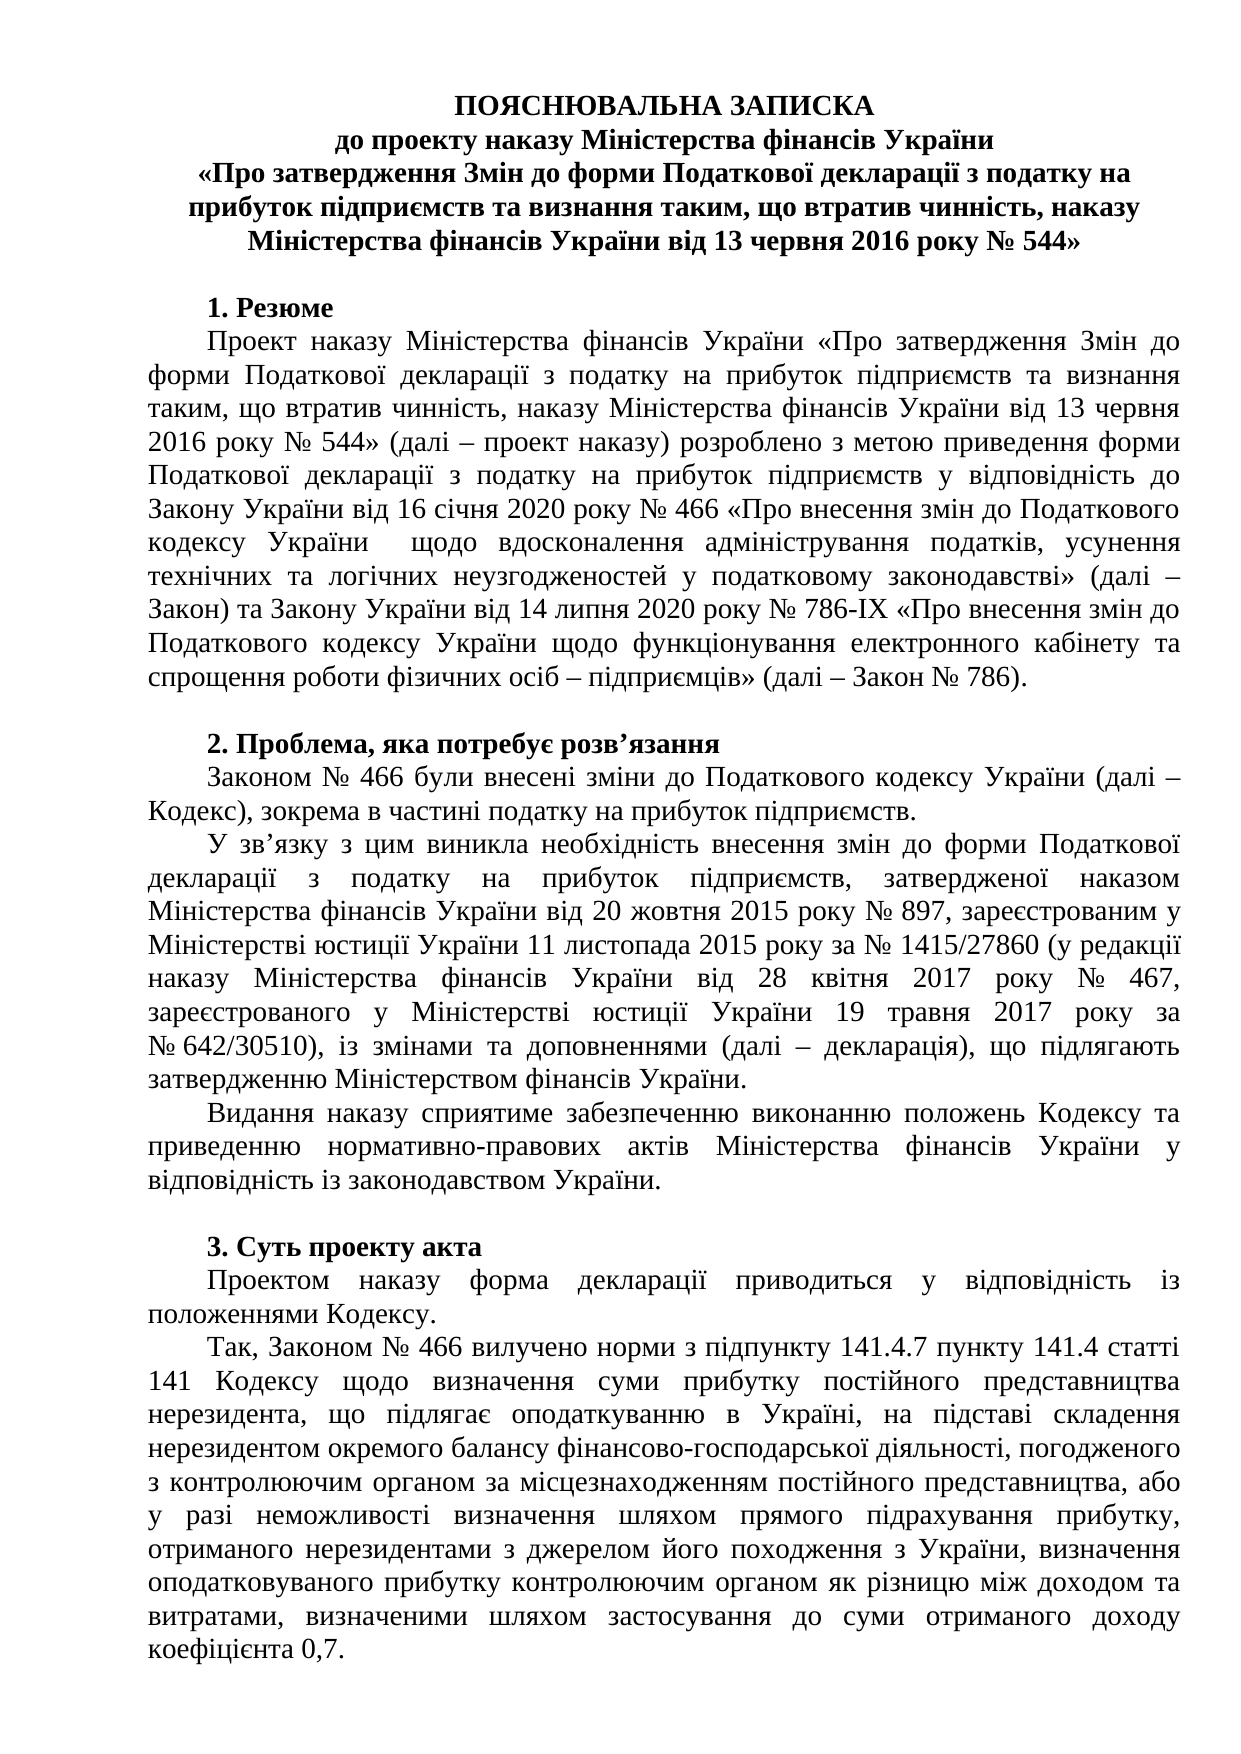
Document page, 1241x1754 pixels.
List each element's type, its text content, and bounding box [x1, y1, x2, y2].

subtitle Проект наказу Міністерства фінансів України «Про затвердження Змін до форми Податкової декларації з податку на прибуток підприємств та визнання таким, що втратив чинність, наказу Міністерства фінансів України від 13 червня 2016 року № 544» (далі – проект наказу) розроблено з метою приведення форми Податкової декларації з податку на прибуток підприємств у відповідність до Закону України від 16 січня 2020 року № 466 «Про внесення змін до Податкового кодексу України щодо вдосконалення адміністрування податків, усунення технічних та логічних неузгодженостей у податковому законодавстві» (далі – Закон) та Закону України від 14 липня 2020 року № 786-ІХ «Про внесення змін до Податкового кодексу України щодо функціонування електронного кабінету та спрощення роботи фізичних осіб – підприємців» (далі – Закон № 786). [148, 323, 1181, 692]
text «Про затвердження Змін до форми Податкової декларації з податку на [148, 156, 1181, 189]
text Видання наказу сприятиме забезпеченню виконанню положень Кодексу та приведенню нормативно-правових актів Міністерства фінансів України у відповідність із законодавством України. [148, 1095, 1181, 1195]
text Так, Законом № 466 вилучено норми з підпункту 141.4.7 пункту 141.4 статті 141 Кодексу щодо визначення суми прибутку постійного представництва нерезидента, що підлягає оподаткуванню в Україні, на підставі складення нерезидентом окремого балансу фінансово-господарської діяльності, погодженого з контролюючим органом за місцезнаходженням постійного представництва, або у разі неможливості визначення шляхом прямого підрахування прибутку, отриманого нерезидентами з джерелом його походження з України, визначення оподатковуваного прибутку контролюючим органом як різницю між доходом та витратами, визначеними шляхом застосування до суми отриманого доходу коефіцієнта 0,7. [148, 1329, 1181, 1665]
text У зв’язку з цим виникла необхідність внесення змін до форми Податкової декларації з податку на прибуток підприємств, затвердженої наказом Міністерства фінансів України від 20 жовтня 2015 року № 897, зареєстрованим у Міністерстві юстиції України 11 листопада 2015 року за № 1415/27860 (у редакції наказу Міністерства фінансів України від 28 квітня 2017 року № 467, зареєстрованого у Міністерстві юстиції України 19 травня 2017 року за № 642/30510), із змінами та доповненнями (далі – декларація), що підлягають затвердженню Міністерством фінансів України. [148, 826, 1181, 1095]
text прибуток підприємств та визнання таким, що втратив чинність, наказу Міністерства фінансів України від 13 червня 2016 року № 544» [148, 189, 1181, 256]
text до проекту наказу Міністерства фінансів України [148, 122, 1181, 156]
text 2. Проблема, яка потребує розв’язання [148, 726, 1181, 759]
text 3. Суть проекту акта [148, 1229, 1181, 1262]
text ПОЯСНЮВАЛЬНА ЗАПИСКА [148, 88, 1181, 122]
text Проектом наказу форма декларації приводиться у відповідність із положеннями Кодексу. [148, 1262, 1181, 1329]
text 1. Резюме [148, 290, 1181, 323]
text Законом № 466 були внесені зміни до Податкового кодексу України (далі – Кодекс), зокрема в частині податку на прибуток підприємств. [148, 759, 1181, 826]
